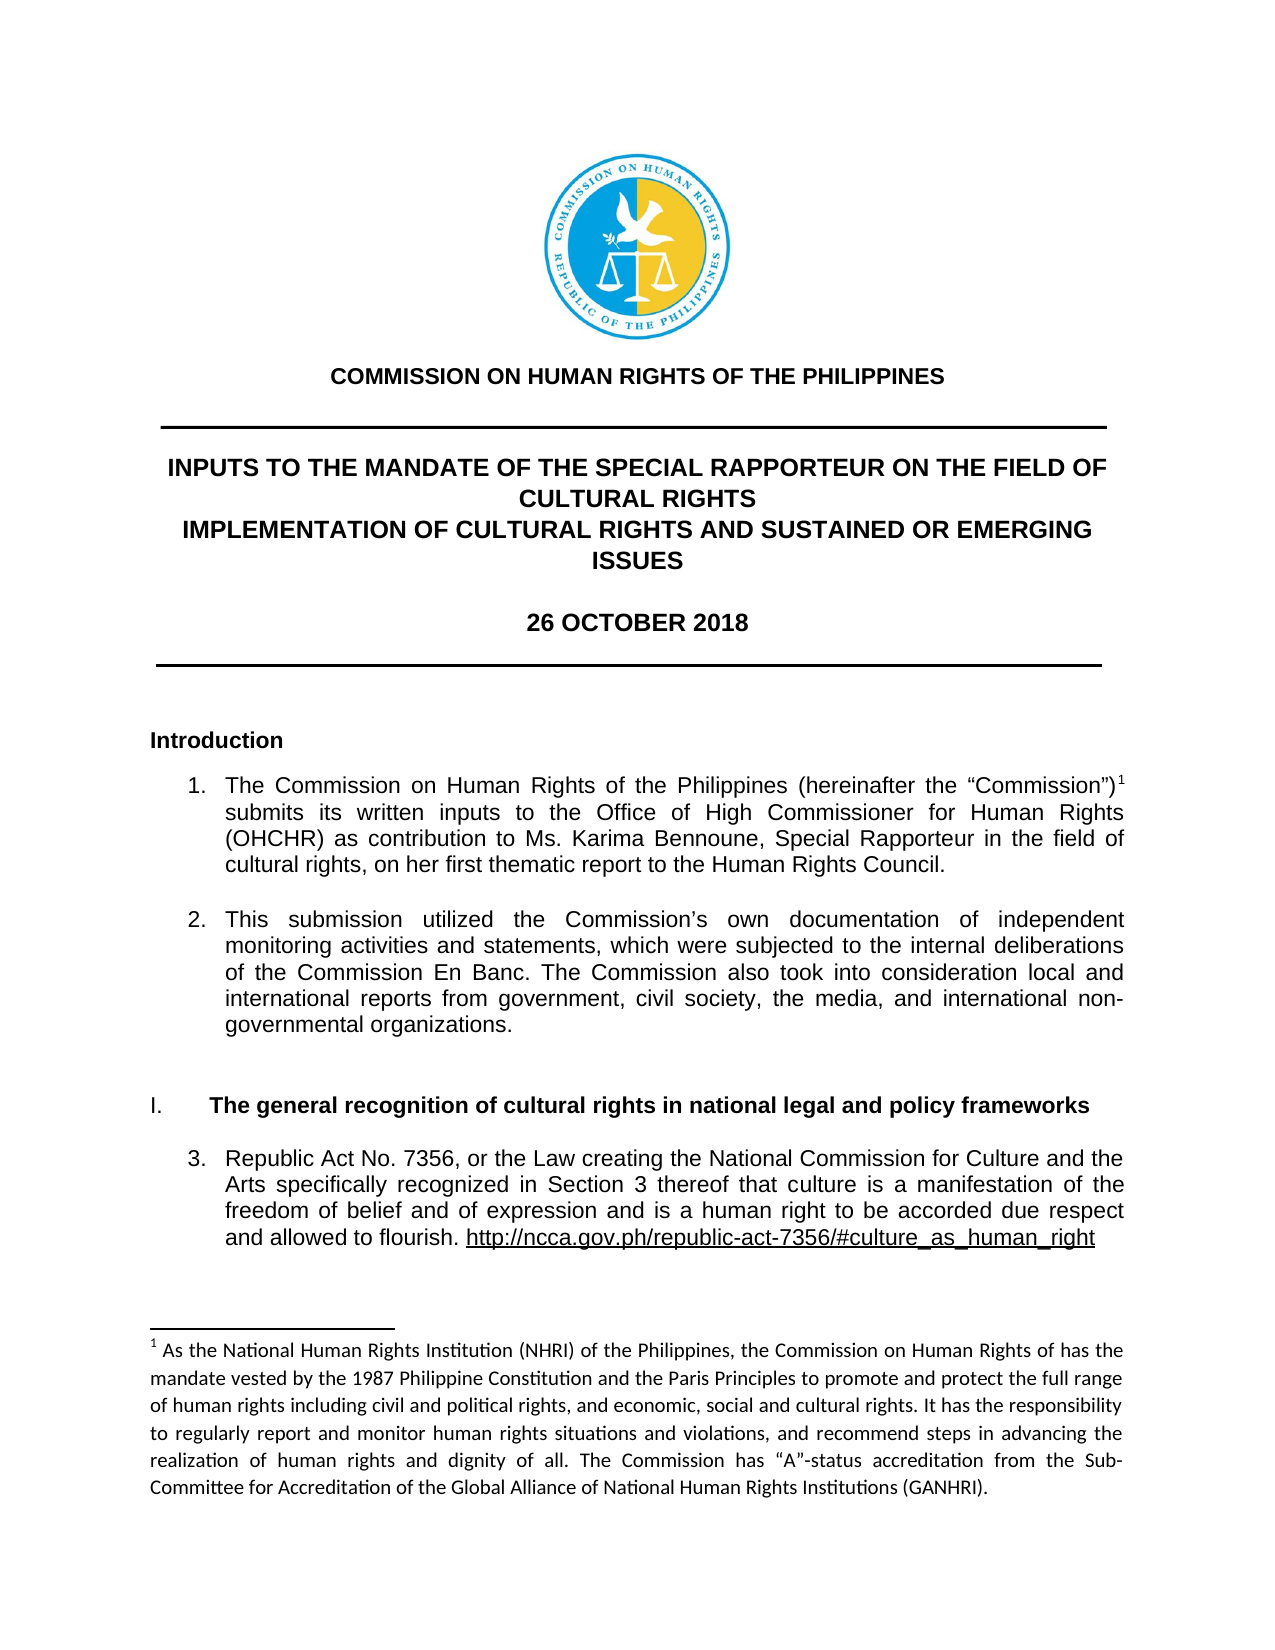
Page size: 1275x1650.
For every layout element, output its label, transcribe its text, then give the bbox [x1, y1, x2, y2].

text COMMISSION ON HUMAN RIGHTS OF THE PHILIPPINES [150, 363, 1125, 389]
text IMPLEMENTATION OF CULTURAL RIGHTS AND SUSTAINED OR EMERGING ISSUES [150, 515, 1125, 575]
text Introduction [150, 727, 1125, 753]
text INPUTS TO THE MANDATE OF THE SPECIAL RAPPORTEUR ON THE FIELD OF CULTURAL RIGHTS [150, 453, 1125, 513]
picture [540, 150, 735, 344]
text 26 OCTOBER 2018 [150, 608, 1125, 637]
list The general recognition of cultural rights in national legal and policy frameworks [150, 1092, 1125, 1118]
list The Commission on Human Rights of the Philippines (hereinafter the “Commission”) submits its written inputs to the Office of High Commissioner for Human Rights (OHCHR) as contribution to Ms. Karima Bennoune, Special Rapporteur in the field of cultural rights, on her first thematic report to the Human Rights Council. [187, 772, 1125, 878]
list Republic Act No. 7356, or the Law creating the National Commission for Culture and the Arts specifically recognized in Section 3 thereof that culture is a manifestation of the freedom of belief and of expression and is a human right to be accorded due respect and allowed to flourish. http://ncca.gov.ph/republic-act-7356/#culture_as_human_right [187, 1144, 1125, 1250]
list This submission utilized the Commission’s own documentation of independent monitoring activities and statements, which were subjected to the internal deliberations of the Commission En Banc. The Commission also took into consideration local and international reports from government, civil society, the media, and international non-governmental organizations. [187, 906, 1125, 1037]
